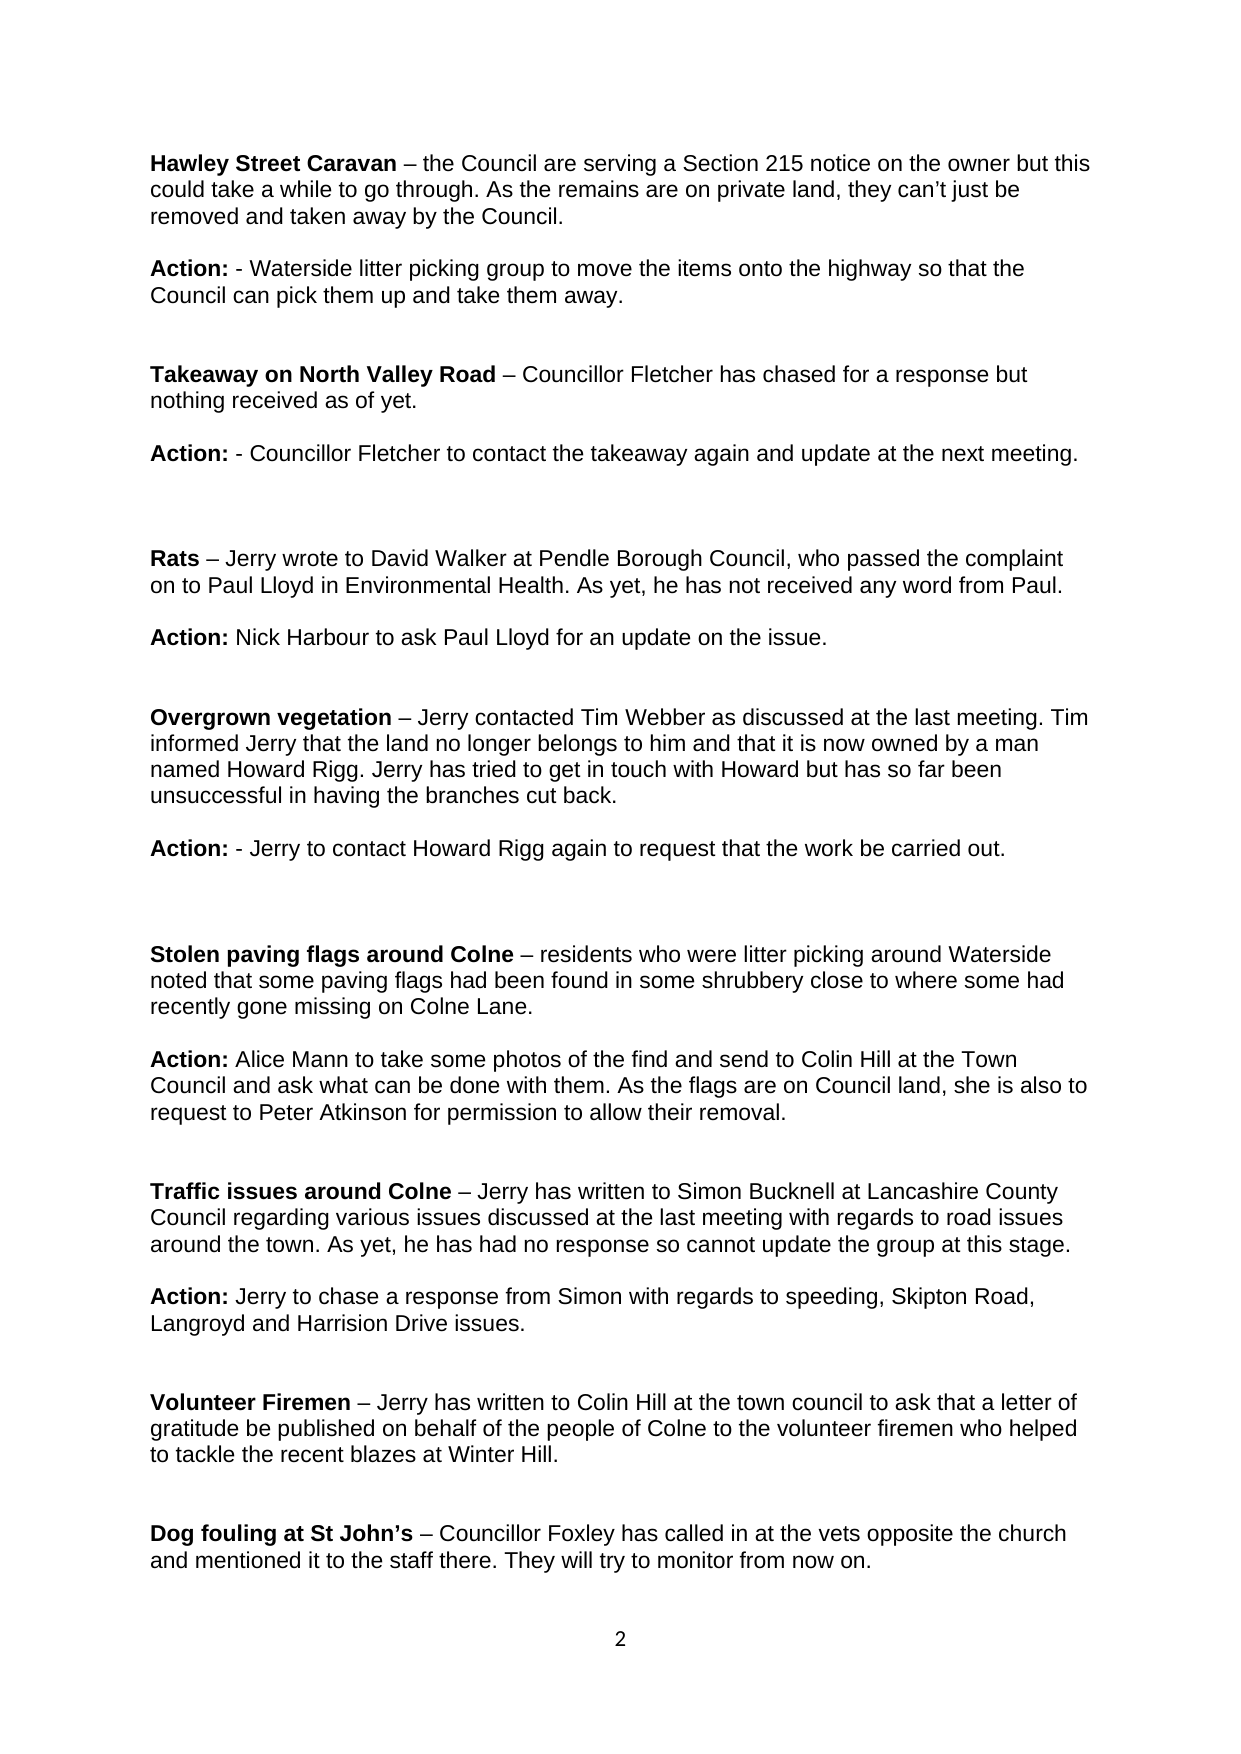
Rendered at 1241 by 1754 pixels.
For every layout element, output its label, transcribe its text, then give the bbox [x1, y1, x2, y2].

text Traffic issues around Colne – Jerry has written to Simon Bucknell at Lancashire County Council regarding various issues discussed at the last meeting with regards to road issues around the town. As yet, he has had no response so cannot update the group at this stage. [150, 1178, 1090, 1257]
text Action: Nick Harbour to ask Paul Lloyd for an update on the issue. [150, 624, 1090, 651]
text Rats – Jerry wrote to David Walker at Pendle Borough Council, who passed the complaint on to Paul Lloyd in Environmental Health. As yet, he has not received any word from Paul. [150, 545, 1090, 598]
text Action: - Councillor Fletcher to contact the takeaway again and update at the next meeting. [150, 440, 1090, 466]
text Action: - Waterside litter picking group to move the items onto the highway so that the Council can pick them up and take them away. [150, 255, 1090, 308]
text Overgrown vegetation – Jerry contacted Tim Webber as discussed at the last meeting. Tim informed Jerry that the land no longer belongs to him and that it is now owned by a man named Howard Rigg. Jerry has tried to get in touch with Howard but has so far been unsuccessful in having the branches cut back. [150, 703, 1090, 809]
text Dog fouling at St John’s – Councillor Foxley has called in at the vets opposite the church and mentioned it to the staff there. They will try to monitor from now on. [150, 1520, 1090, 1573]
text Action: - Jerry to contact Howard Rigg again to request that the work be carried out. [150, 835, 1090, 862]
text Action: Jerry to chase a response from Simon with regards to speeding, Skipton Road, Langroyd and Harrision Drive issues. [150, 1283, 1090, 1336]
text Volunteer Firemen – Jerry has written to Colin Hill at the town council to ask that a letter of gratitude be published on behalf of the people of Colne to the volunteer firemen who helped to tackle the recent blazes at Winter Hill. [150, 1389, 1090, 1468]
text Hawley Street Caravan – the Council are serving a Section 215 notice on the owner but this could take a while to go through. As the remains are on private land, they can’t just be removed and taken away by the Council. [150, 150, 1090, 229]
text Action: Alice Mann to take some photos of the find and send to Colin Hill at the Town Council and ask what can be done with them. As the flags are on Council land, she is also to request to Peter Atkinson for permission to allow their removal. [150, 1046, 1090, 1125]
text Takeaway on North Valley Road – Councillor Fletcher has chased for a response but nothing received as of yet. [150, 361, 1090, 413]
text Stolen paving flags around Colne – residents who were litter picking around Waterside noted that some paving flags had been found in some shrubbery close to where some had recently gone missing on Colne Lane. [150, 941, 1090, 1020]
